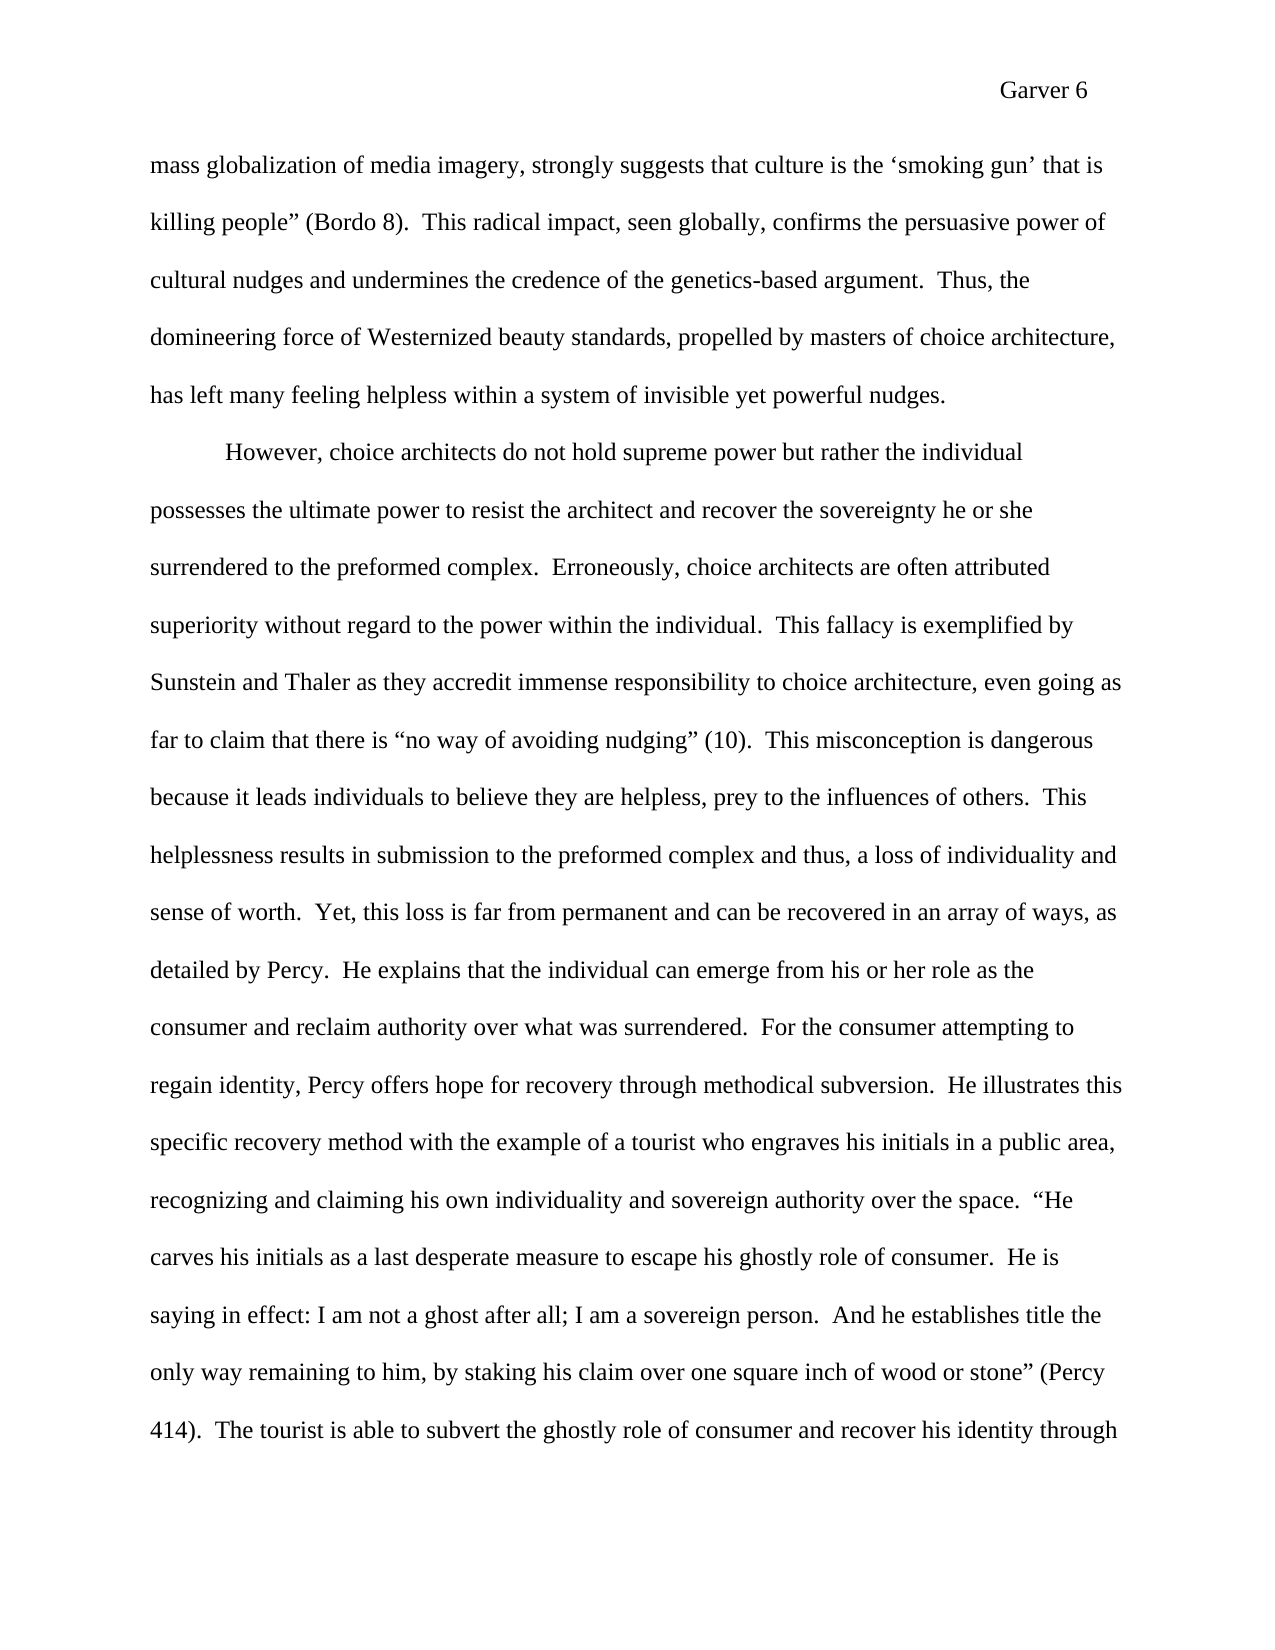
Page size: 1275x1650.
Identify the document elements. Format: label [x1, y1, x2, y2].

text [150, 437, 1125, 1444]
text [150, 150, 1125, 409]
